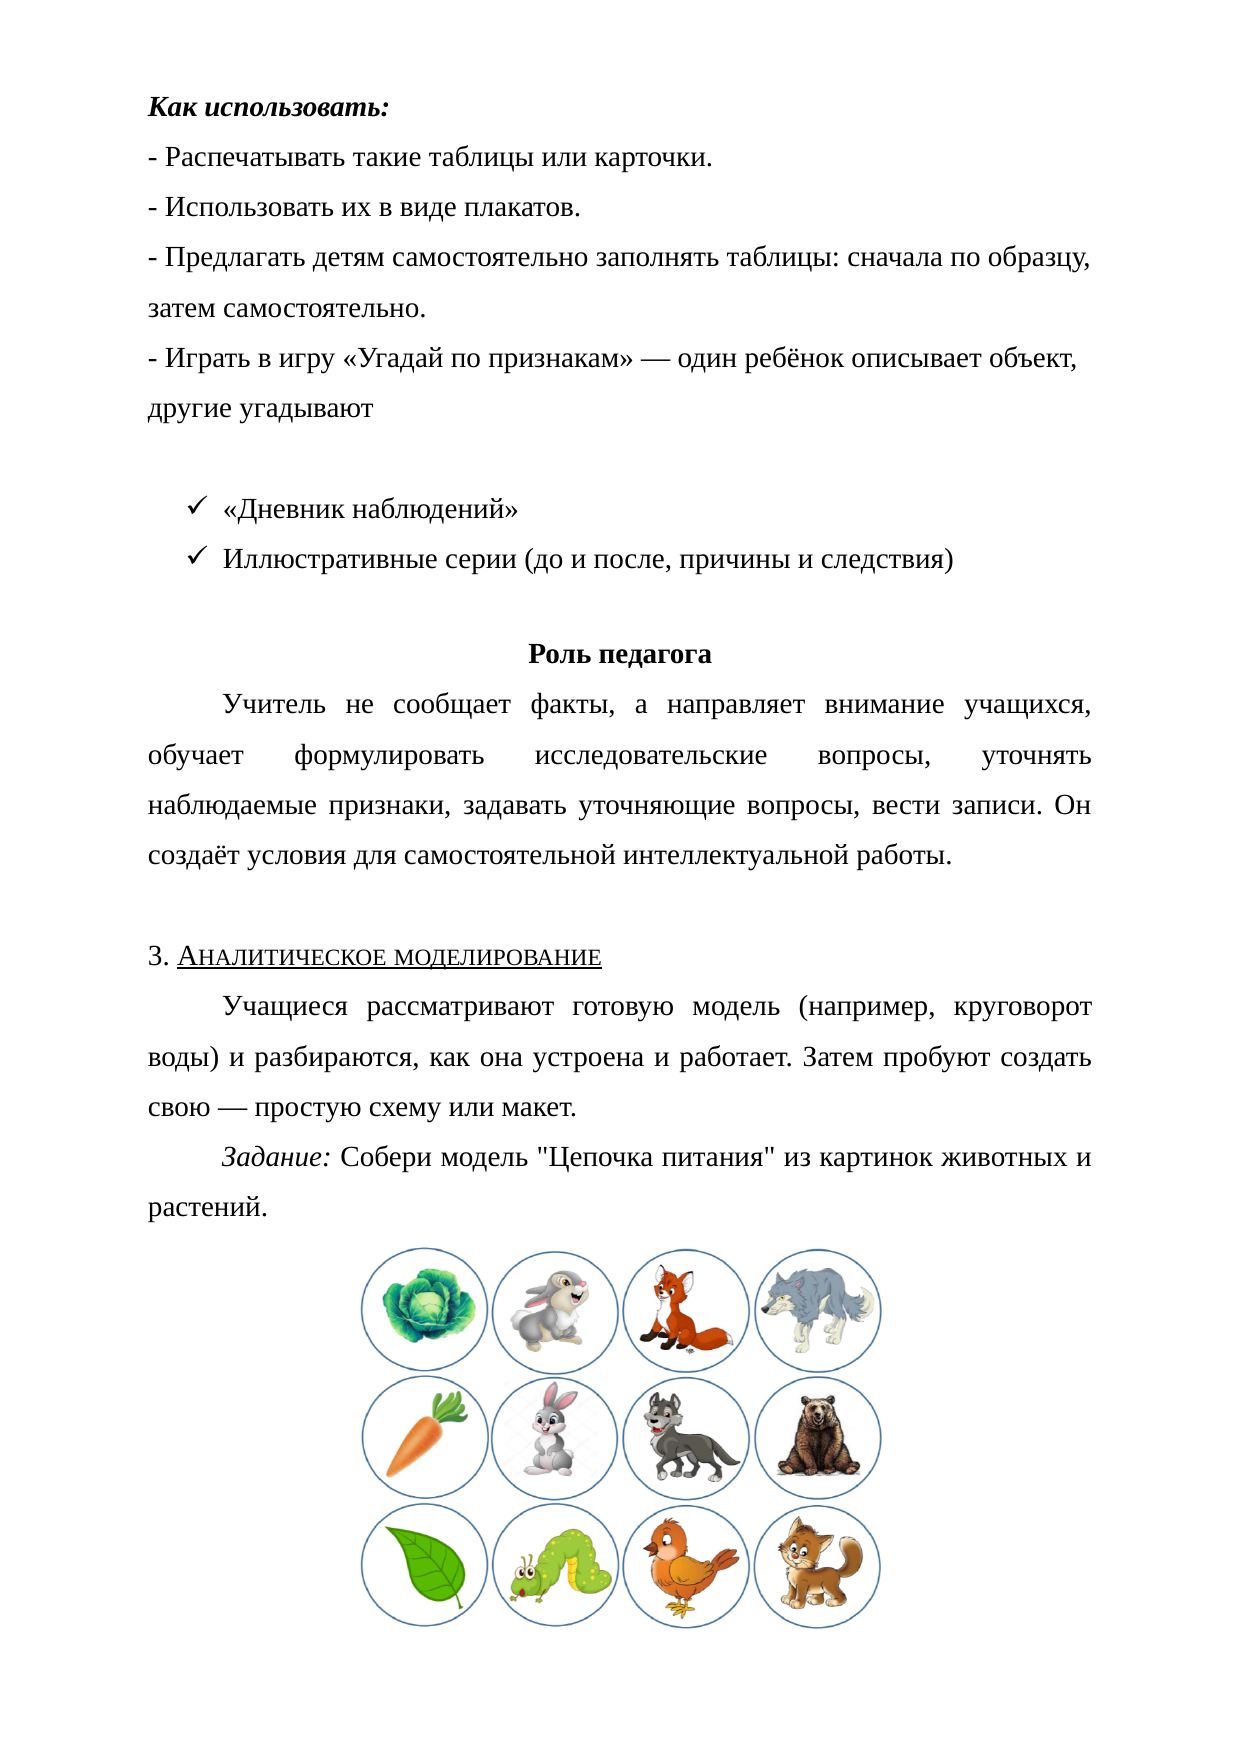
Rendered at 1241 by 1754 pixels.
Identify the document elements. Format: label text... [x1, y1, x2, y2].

text Учащиеся рассматривают готовую модель (например, круговорот воды) и разбираются, как она устроена и работает. Затем пробуют создать свою — простую схему или макет. [148, 988, 1092, 1122]
text Учитель не сообщает факты, а направляет внимание учащихся, обучает формулировать исследовательские вопросы, уточнять наблюдаемые признаки, задавать уточняющие вопросы, вести записи. Он создаёт условия для самостоятельной интеллектуальной работы. [148, 686, 1092, 871]
text 3. Аналитическое моделирование [148, 938, 1092, 972]
text Роль педагога [148, 636, 1092, 670]
list Иллюстративные серии (до и после, причины и следствия) [185, 542, 1092, 621]
picture [357, 1244, 883, 1632]
list «Дневник наблюдений» [185, 491, 1092, 525]
text Как использовать: - Распечатывать такие таблицы или карточки. - Использовать их в виде плакатов. - Предлагать детям самостоятельно заполнять таблицы: сначала по образцу, затем самостоятельно. - Играть в игру «Угадай по признакам» — один ребёнок описывает объект, другие угадывают [148, 89, 1092, 424]
text Задание: Собери модель "Цепочка питания" из картинок животных и растений. [148, 1139, 1092, 1269]
